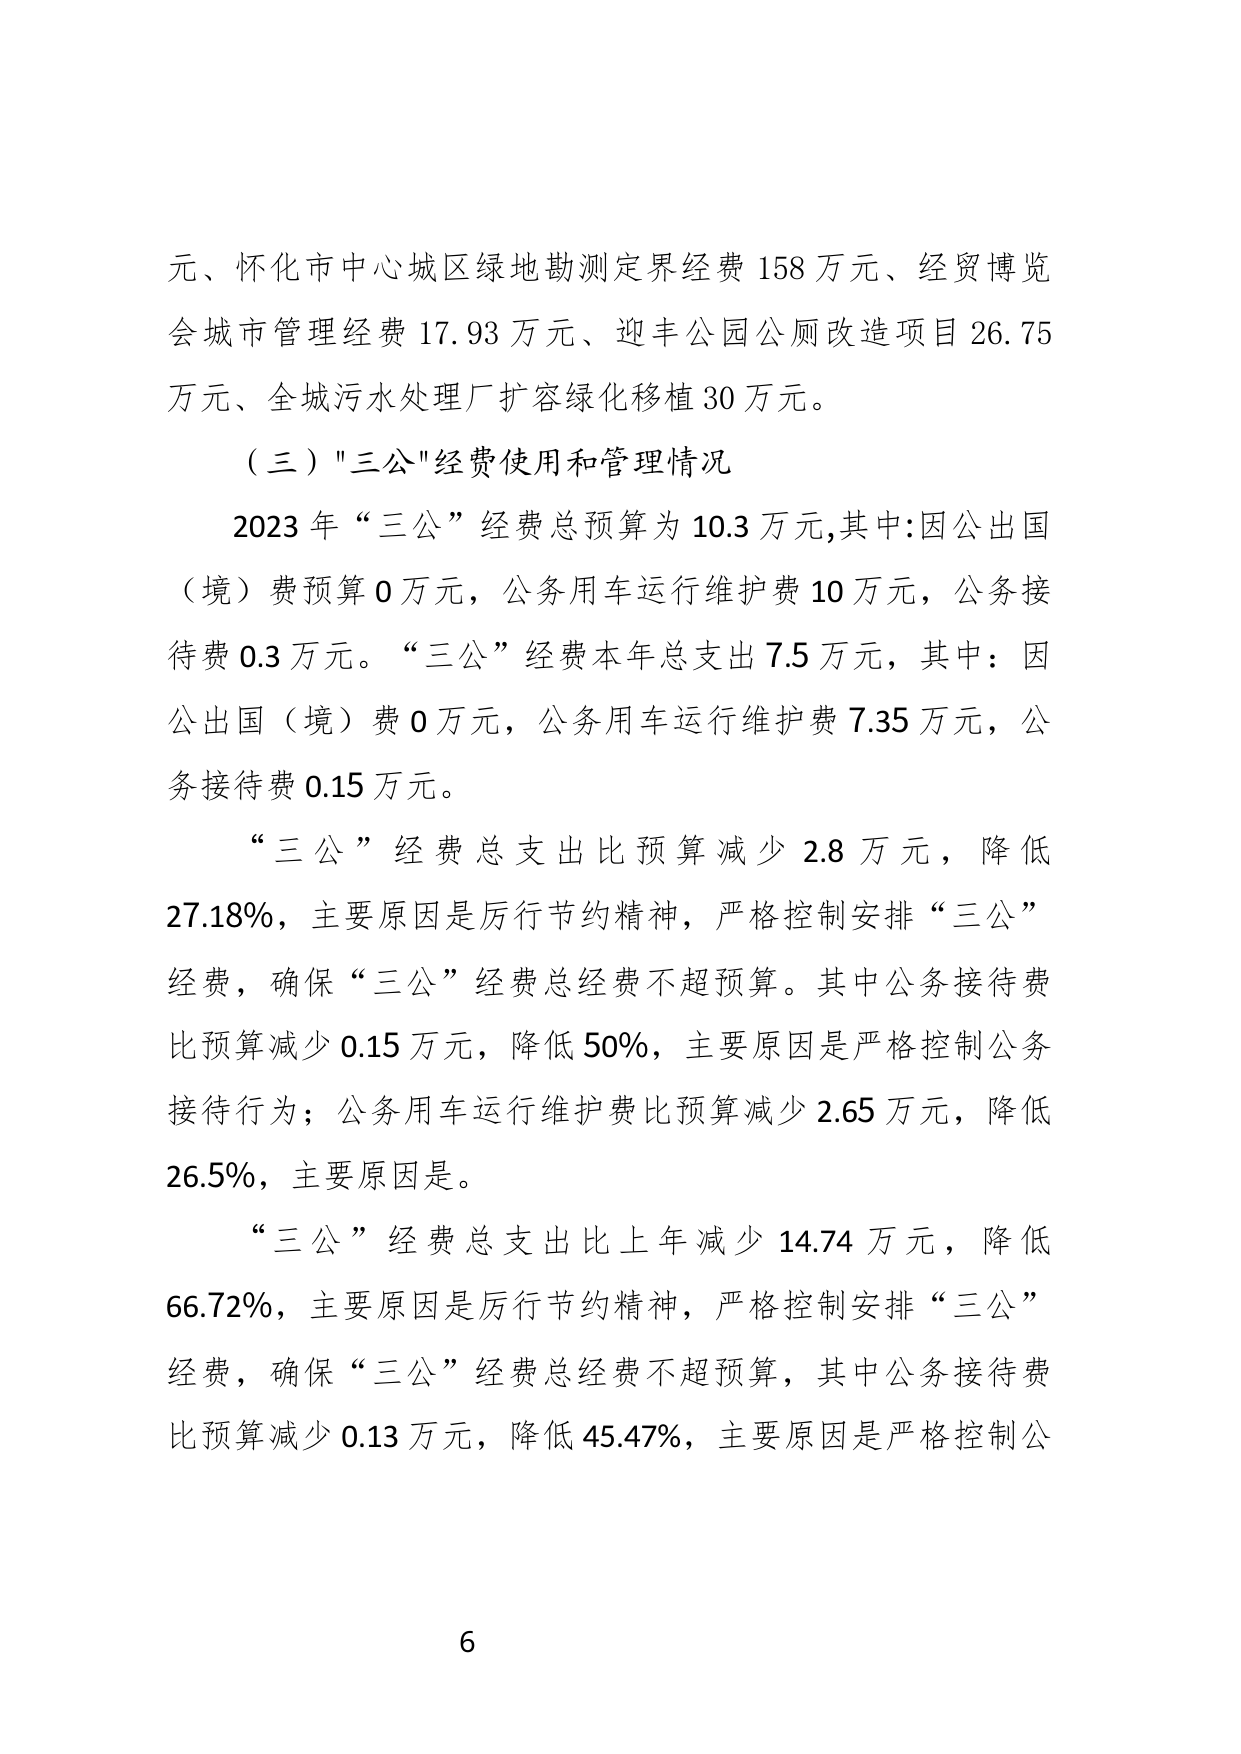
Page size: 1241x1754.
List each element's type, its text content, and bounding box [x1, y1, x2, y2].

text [165, 233, 1053, 428]
text 2023年“三公”经费总预算为10.3万元,其中:因公出国（境）费预算0万元，公务用车运行维护费10万元，公务接待费0.3万元。“三公”经费本年总支出7.5万元，其中：因公出国（境）费0万元，公务用车运行维护费7.35万元，公务接待费0.15万元。 [165, 493, 1053, 818]
text “三公”经费总支出比预算减少2.8万元，降低27.18%，主要原因是厉行节约精神，严格控制安排“三公”经费，确保“三公”经费总经费不超预算。其中公务接待费比预算减少0.15万元，降低50%，主要原因是严格控制公务接待行为；公务用车运行维护费比预算减少2.65万元，降低26.5%，主要原因是。 [165, 818, 1053, 1208]
text （三）"三公"经费使用和管理情况 [165, 428, 1053, 493]
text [165, 1208, 1053, 1468]
